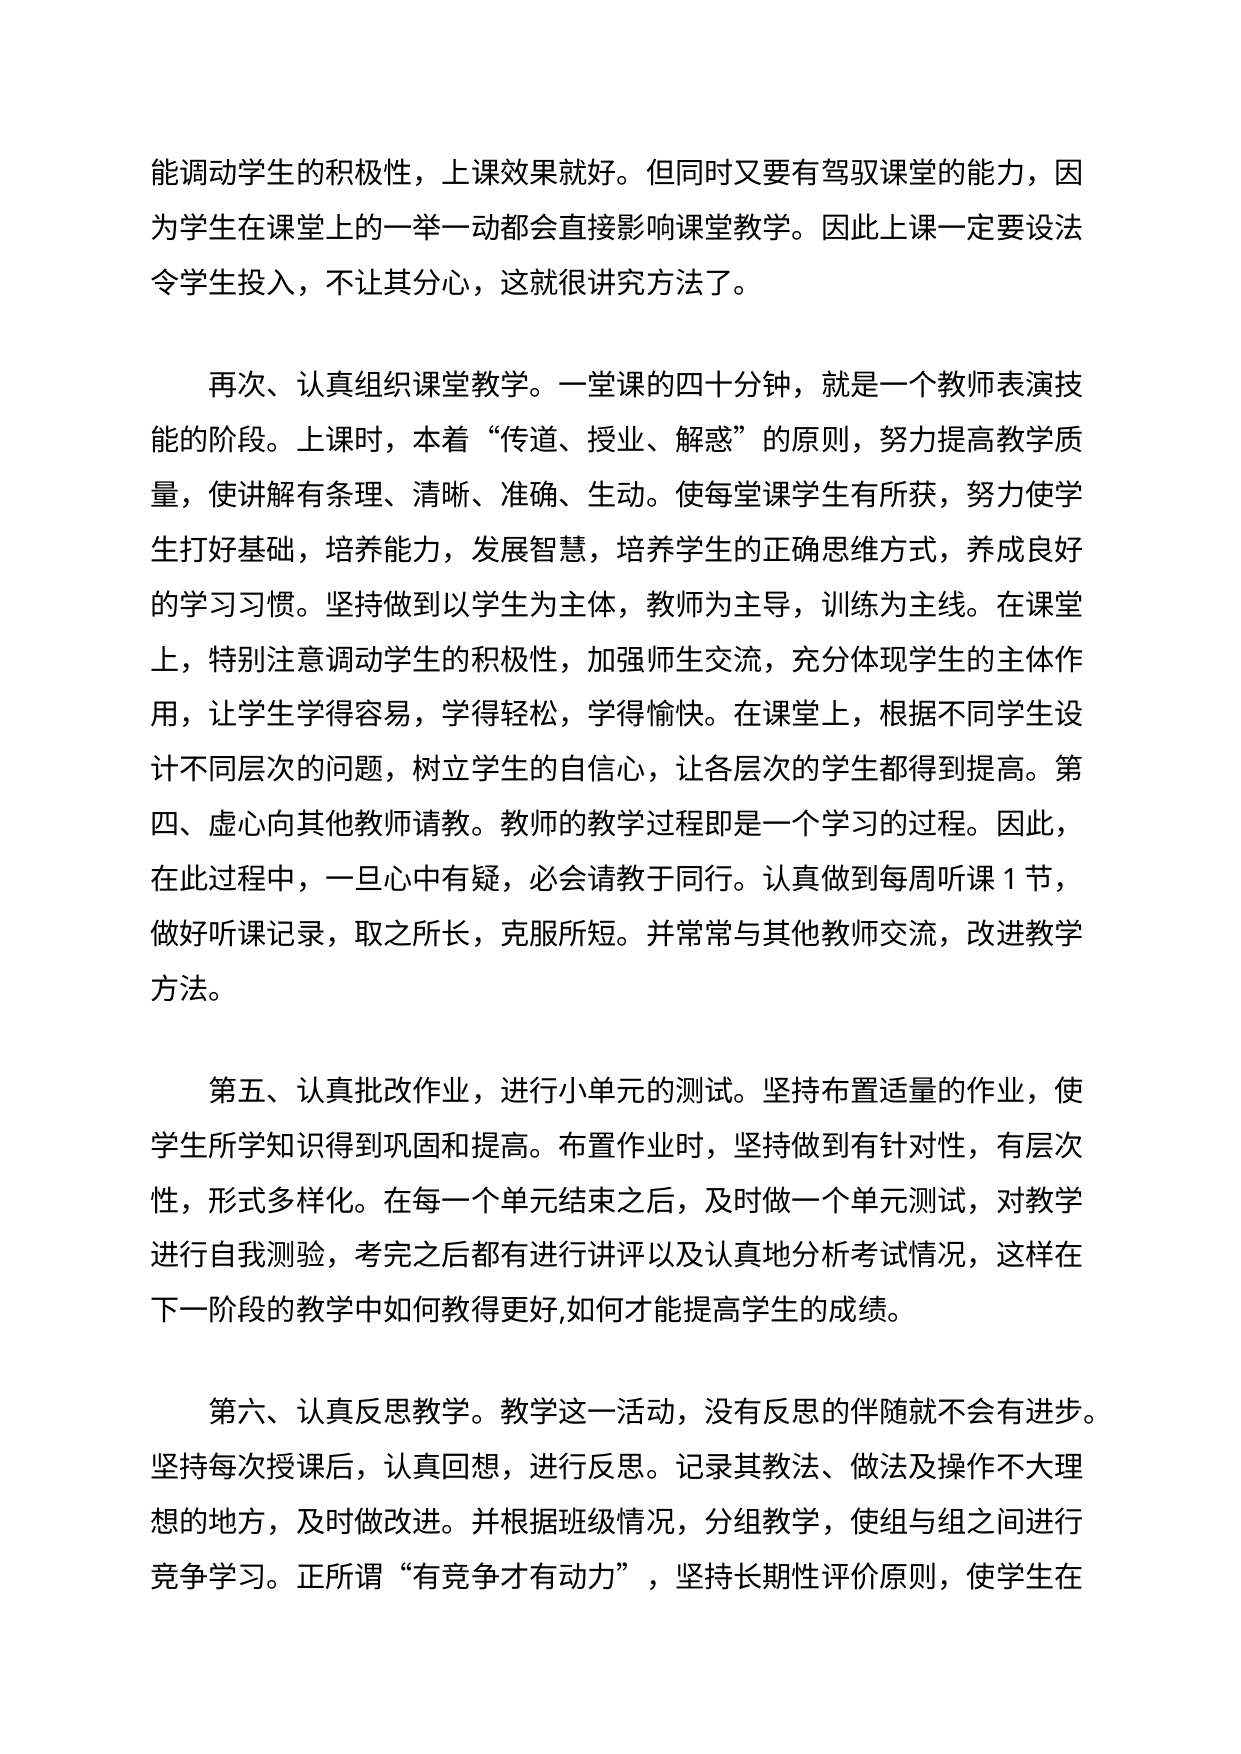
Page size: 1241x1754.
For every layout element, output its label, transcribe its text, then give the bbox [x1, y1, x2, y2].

text 第五、认真批改作业，进行小单元的测试。坚持布置适量的作业，使学生所学知识得到巩固和提高。布置作业时，坚持做到有针对性，有层次性，形式多样化。在每一个单元结束之后，及时做一个单元测试，对教学进行自我测验，考完之后都有进行讲评以及认真地分析考试情况，这样在下一阶段的教学中如何教得更好,如何才能提高学生的成绩。 [150, 1067, 1090, 1329]
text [150, 1389, 1090, 1596]
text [150, 150, 1090, 302]
text 再次、认真组织课堂教学。一堂课的四十分钟，就是一个教师表演技能的阶段。上课时，本着“传道、授业、解惑”的原则，努力提高教学质量，使讲解有条理、清晰、准确、生动。使每堂课学生有所获，努力使学生打好基础，培养能力，发展智慧，培养学生的正确思维方式，养成良好的学习习惯。坚持做到以学生为主体，教师为主导，训练为主线。在课堂上，特别注意调动学生的积极性，加强师生交流，充分体现学生的主体作用，让学生学得容易，学得轻松，学得愉快。在课堂上，根据不同学生设计不同层次的问题，树立学生的自信心，让各层次的学生都得到提高。第四、虚心向其他教师请教。教师的教学过程即是一个学习的过程。因此，在此过程中，一旦心中有疑，必会请教于同行。认真做到每周听课1节，做好听课记录，取之所长，克服所短。并常常与其他教师交流，改进教学方法。 [150, 362, 1090, 1008]
